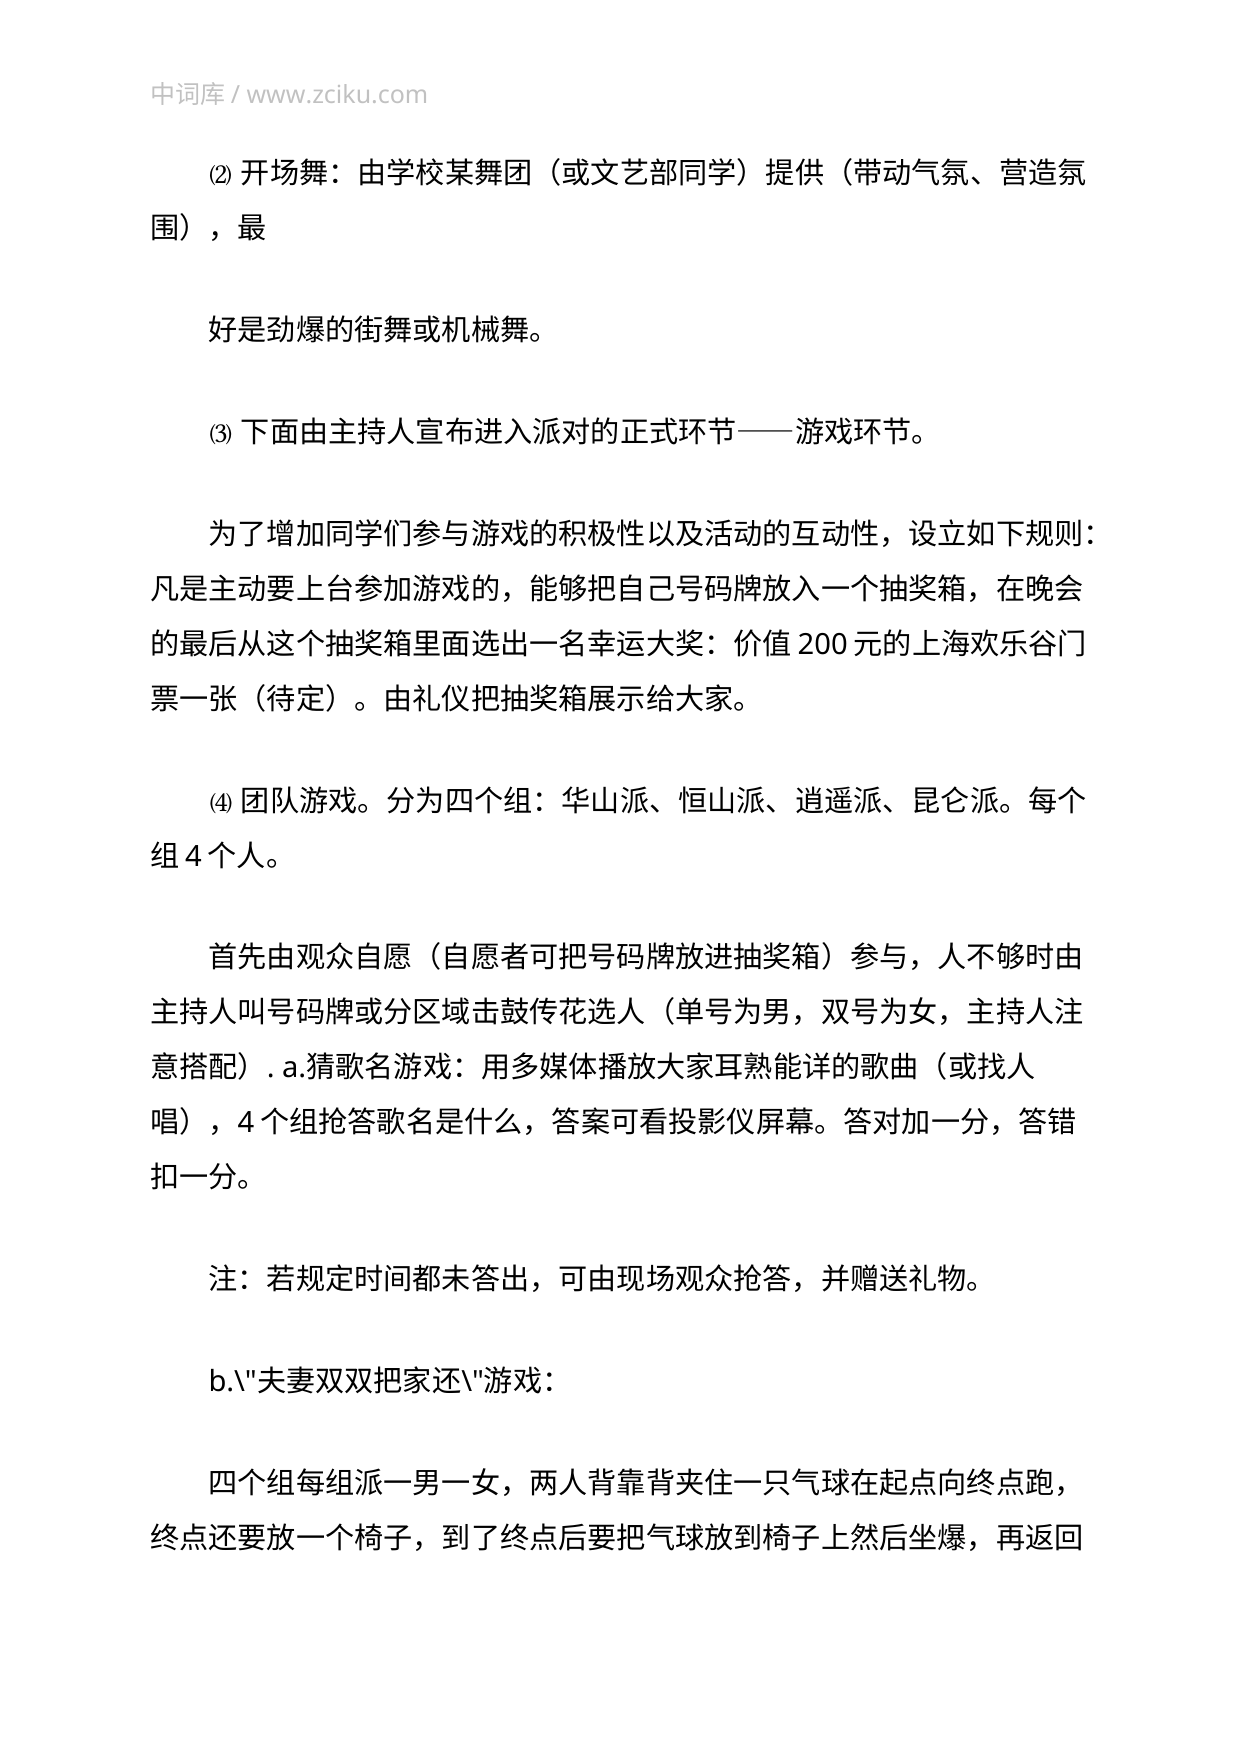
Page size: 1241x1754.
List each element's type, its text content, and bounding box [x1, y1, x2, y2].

text 注：若规定时间都未答出，可由现场观众抢答，并赠送礼物。 [150, 1256, 1090, 1298]
text ⑶ 下面由主持人宣布进入派对的正式环节——游戏环节。 [150, 408, 1090, 451]
text b.\"夫妻双双把家还\"游戏： [150, 1357, 1090, 1400]
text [150, 1459, 1090, 1557]
text ⑷ 团队游戏。分为四个组：华山派、恒山派、逍遥派、昆仑派。每个组4个人。 [150, 777, 1090, 874]
text 为了增加同学们参与游戏的积极性以及活动的互动性，设立如下规则：凡是主动要上台参加游戏的，能够把自己号码牌放入一个抽奖箱，在晚会的最后从这个抽奖箱里面选出一名幸运大奖：价值200元的上海欢乐谷门票一张（待定）。由礼仪把抽奖箱展示给大家。 [150, 511, 1090, 718]
text 首先由观众自愿（自愿者可把号码牌放进抽奖箱）参与，人不够时由主持人叫号码牌或分区域击鼓传花选人（单号为男，双号为女，主持人注意搭配）. a.猜歌名游戏：用多媒体播放大家耳熟能详的歌曲（或找人唱），4个组抢答歌名是什么，答案可看投影仪屏幕。答对加一分，答错扣一分。 [150, 934, 1090, 1196]
text 好是劲爆的街舞或机械舞。 [150, 307, 1090, 349]
text ⑵ 开场舞：由学校某舞团（或文艺部同学）提供（带动气氛、营造氛围），最 [150, 150, 1090, 247]
